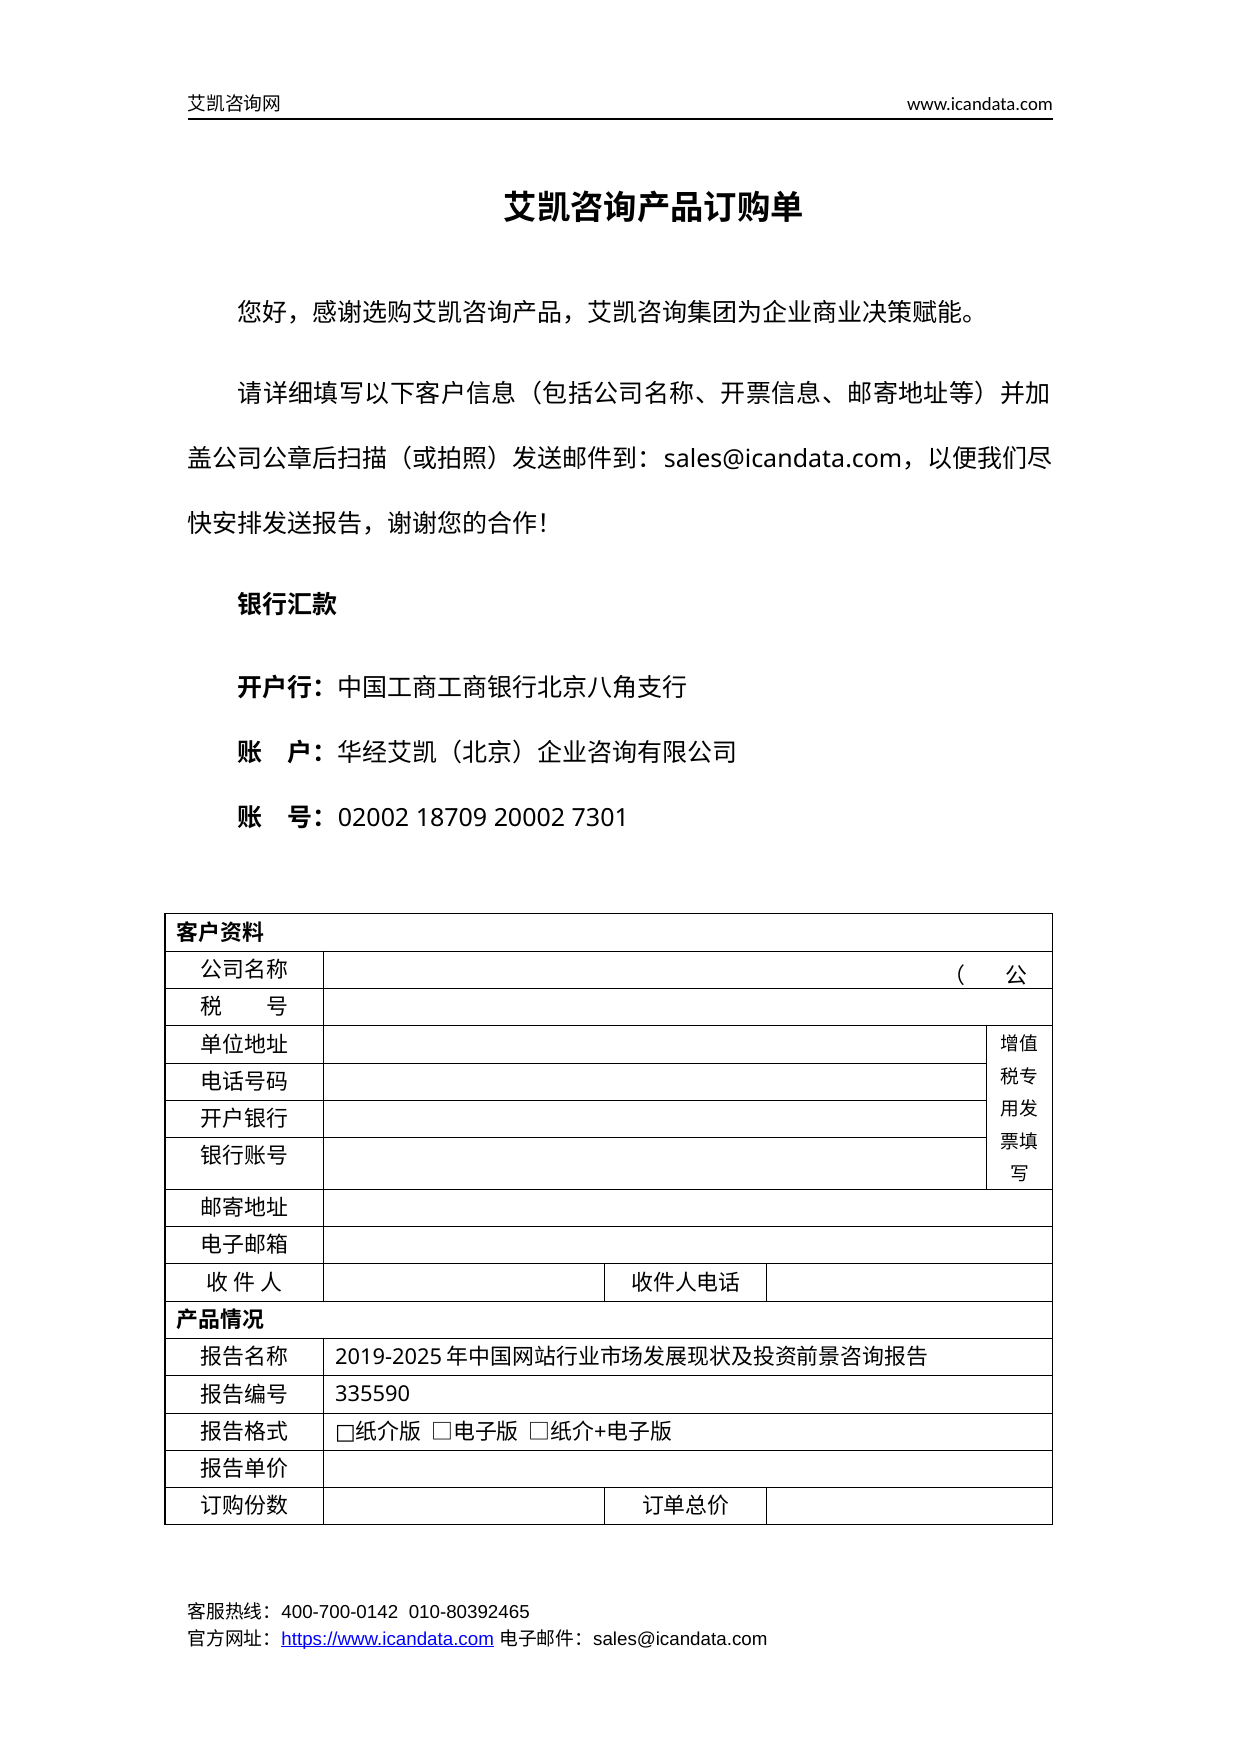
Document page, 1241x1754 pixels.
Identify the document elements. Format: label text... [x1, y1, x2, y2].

table_cell 税 号 [166, 989, 323, 1025]
table_cell [767, 1264, 1052, 1301]
table_cell □纸介版 □电子版 □纸介+电子版 [324, 1414, 1052, 1450]
table_cell [324, 1026, 986, 1062]
table_cell 增值税专用发票填写 [987, 1026, 1052, 1189]
text 艾凯咨询产品订购单 [187, 172, 1053, 237]
table_cell [324, 1064, 986, 1100]
table_cell 报告格式 [166, 1414, 323, 1450]
table_cell 报告单价 [166, 1451, 323, 1487]
text 银行汇款 [187, 570, 1053, 635]
table_cell 单位地址 [166, 1026, 323, 1062]
table_cell 公司名称 [166, 952, 323, 988]
table_cell 产品情况 [166, 1302, 1052, 1338]
table_cell [324, 952, 1052, 988]
text 账 号：02002 18709 20002 7301 [187, 783, 1053, 848]
table_cell 报告编号 [166, 1376, 323, 1412]
table_cell 报告名称 [166, 1339, 323, 1375]
table_cell 收件人电话 [605, 1264, 766, 1301]
table_cell 订购份数 [166, 1488, 323, 1524]
table_cell [324, 1138, 986, 1189]
table_cell [324, 1264, 604, 1301]
text 开户行：中国工商工商银行北京八角支行 [187, 653, 1053, 718]
text 您好，感谢选购艾凯咨询产品，艾凯咨询集团为企业商业决策赋能。 [187, 278, 1053, 343]
table_cell [324, 1451, 1052, 1487]
table_cell 银行账号 [166, 1138, 323, 1189]
table_cell 335590 [324, 1376, 1052, 1412]
table_header 客户资料 [166, 914, 1052, 951]
text 请详细填写以下客户信息（包括公司名称、开票信息、邮寄地址等）并加盖公司公章后扫描（或拍照）发送邮件到：sales@icandata.com，以便我们尽快安排发送报告，谢谢您的合作！ [187, 359, 1053, 554]
table_cell 2019-2025年中国网站行业市场发展现状及投资前景咨询报告 [324, 1339, 1052, 1375]
table_cell [324, 1190, 1052, 1226]
table_cell [324, 1101, 986, 1137]
table_cell 电子邮箱 [166, 1227, 323, 1263]
table_cell 邮寄地址 [166, 1190, 323, 1226]
table_cell [324, 989, 1052, 1025]
table_cell [324, 1227, 1052, 1263]
table_cell 订单总价 [605, 1488, 766, 1524]
table_cell [767, 1488, 1052, 1524]
table_cell 收 件 人 [166, 1264, 323, 1301]
table_cell 电话号码 [166, 1064, 323, 1100]
text 账 户：华经艾凯（北京）企业咨询有限公司 [187, 718, 1053, 783]
table_cell 开户银行 [166, 1101, 323, 1137]
table_cell [324, 1488, 604, 1524]
